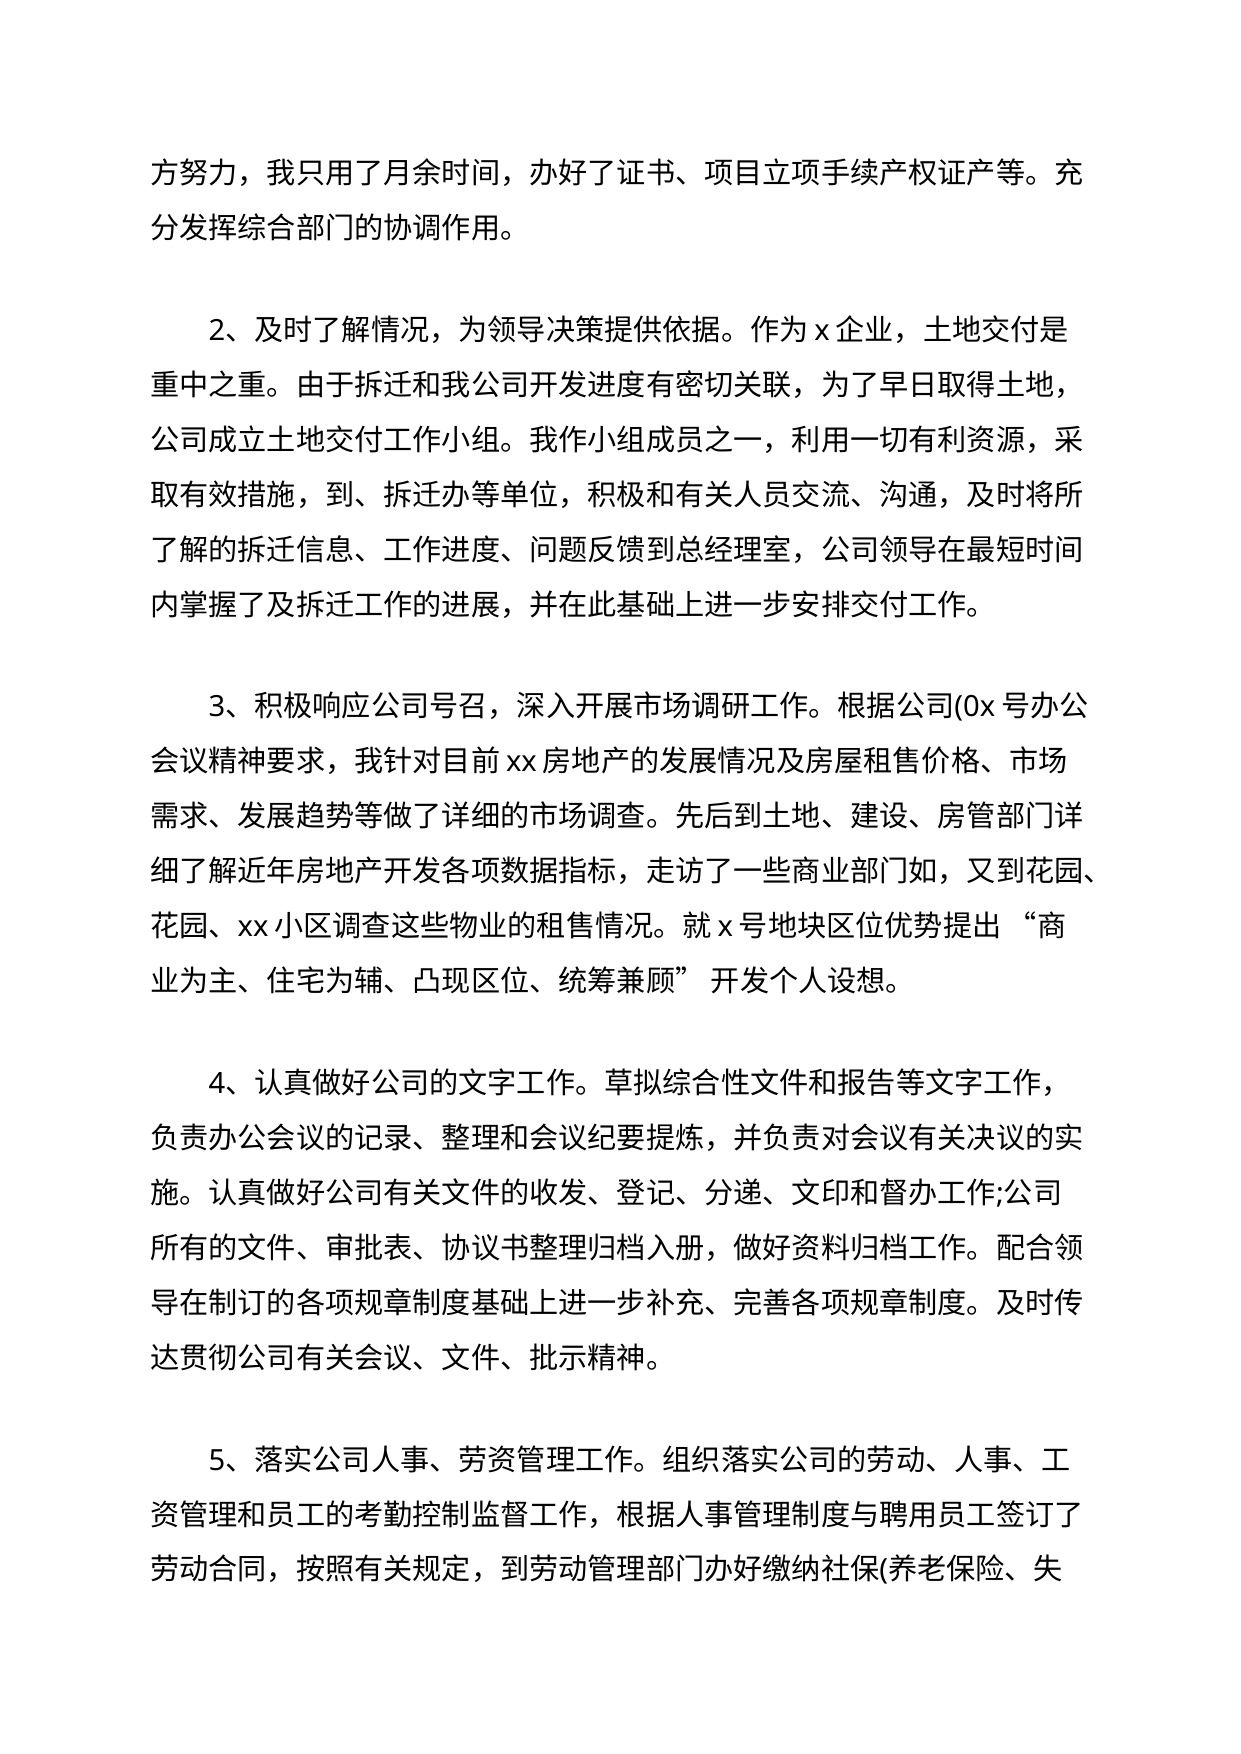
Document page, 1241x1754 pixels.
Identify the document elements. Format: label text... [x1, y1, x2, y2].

text 4、认真做好公司的文字工作。草拟综合性文件和报告等文字工作，负责办公会议的记录、整理和会议纪要提炼，并负责对会议有关决议的实施。认真做好公司有关文件的收发、登记、分递、文印和督办工作;公司所有的文件、审批表、协议书整理归档入册，做好资料归档工作。配合领导在制订的各项规章制度基础上进一步补充、完善各项规章制度。及时传达贯彻公司有关会议、文件、批示精神。 [150, 1059, 1090, 1377]
text 3、积极响应公司号召，深入开展市场调研工作。根据公司(0x号办公会议精神要求，我针对目前xx房地产的发展情况及房屋租售价格、市场需求、发展趋势等做了详细的市场调查。先后到土地、建设、房管部门详细了解近年房地产开发各项数据指标，走访了一些商业部门如，又到花园、花园、xx小区调查这些物业的租售情况。就x号地块区位优势提出 “商业为主、住宅为辅、凸现区位、统筹兼顾” 开发个人设想。 [150, 683, 1090, 1000]
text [150, 1436, 1090, 1588]
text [150, 150, 1090, 247]
text 2、及时了解情况，为领导决策提供依据。作为x企业，土地交付是重中之重。由于拆迁和我公司开发进度有密切关联，为了早日取得土地，公司成立土地交付工作小组。我作小组成员之一，利用一切有利资源，采取有效措施，到、拆迁办等单位，积极和有关人员交流、沟通，及时将所了解的拆迁信息、工作进度、问题反馈到总经理室，公司领导在最短时间内掌握了及拆迁工作的进展，并在此基础上进一步安排交付工作。 [150, 307, 1090, 623]
